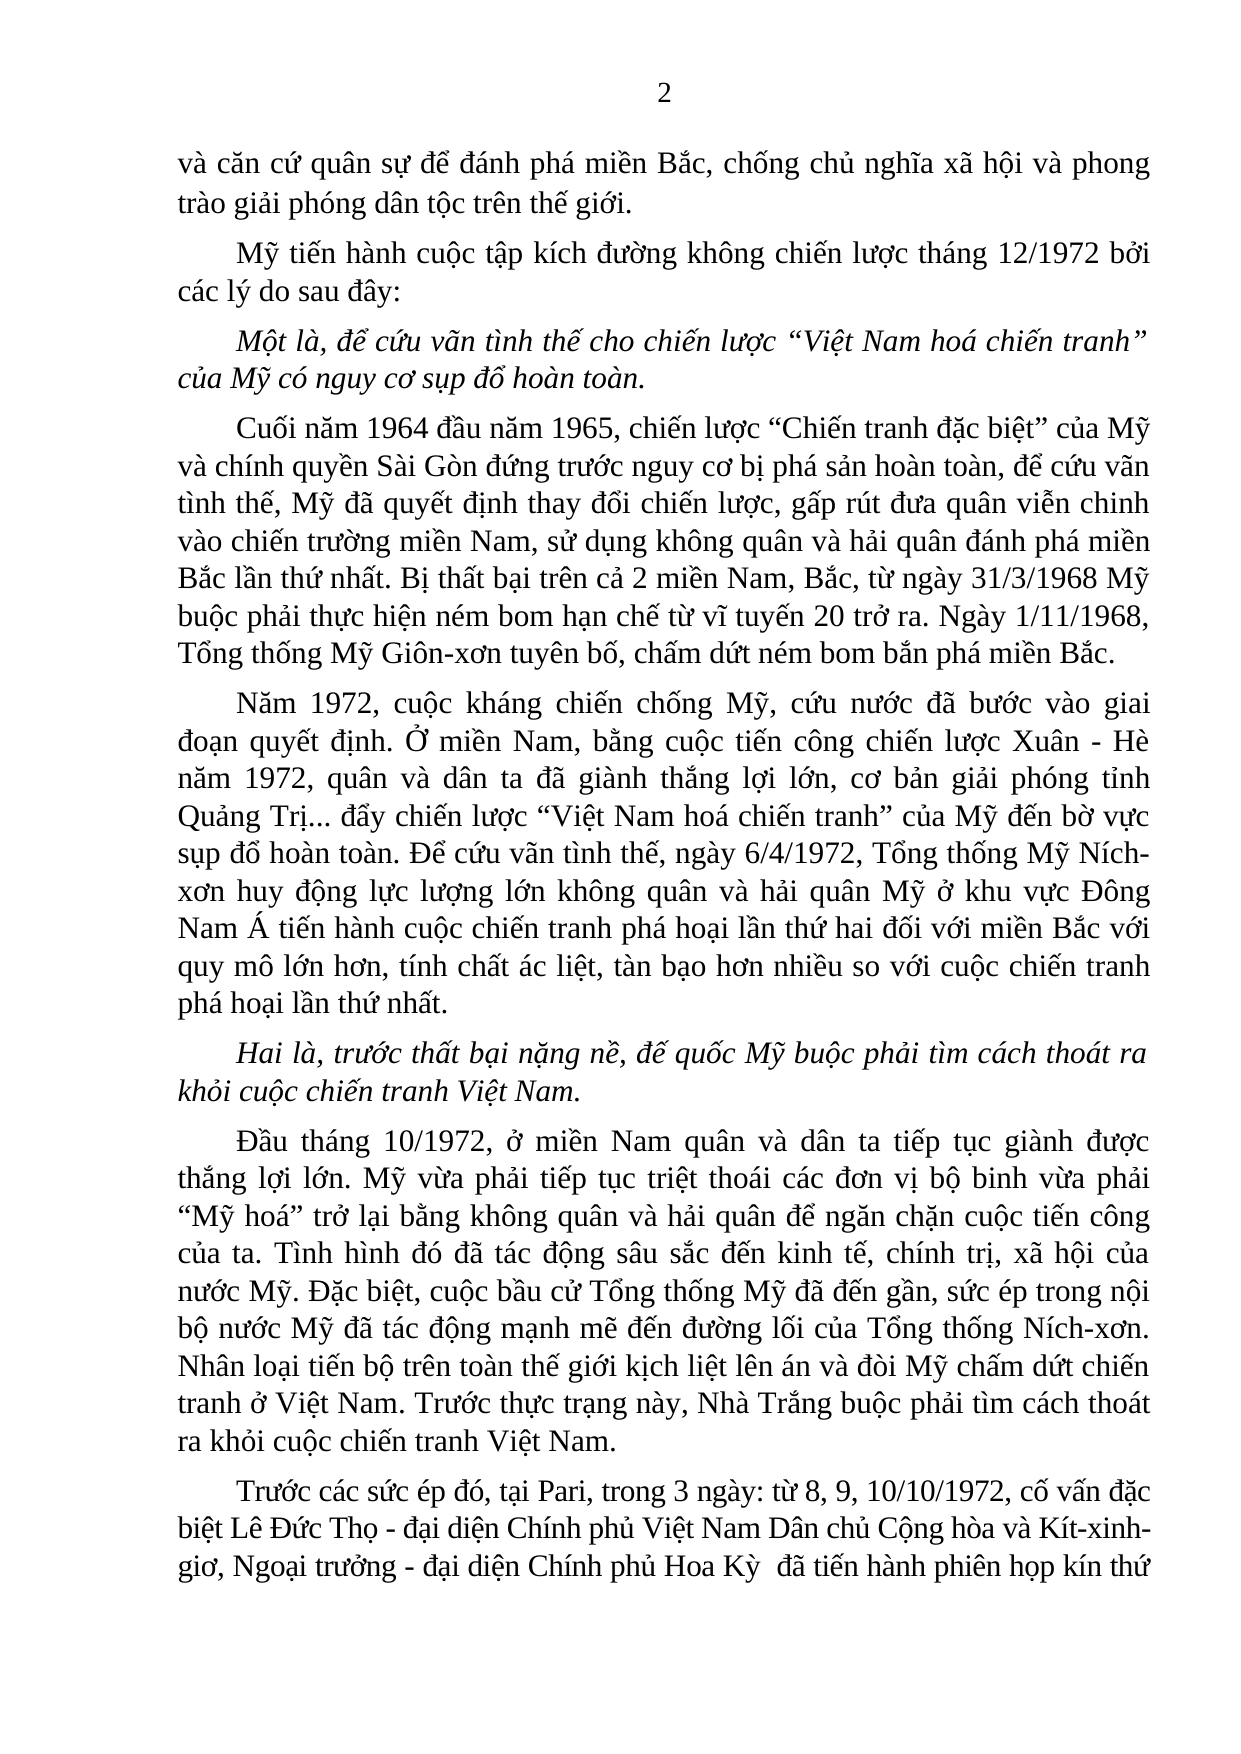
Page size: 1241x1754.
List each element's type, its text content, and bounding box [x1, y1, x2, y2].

text Một là, để cứu vãn tình thế cho chiến lược “Việt Nam hoá chiến tranh” của Mỹ có nguy cơ sụp đổ hoàn toàn. [177, 321, 1152, 396]
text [177, 1471, 1152, 1584]
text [177, 142, 1152, 221]
text Năm 1972, cuộc kháng chiến chống Mỹ, cứu nước đã bước vào giai đoạn quyết định. Ở miền Nam, bằng cuộc tiến công chiến lược Xuân - Hè năm 1972, quân và dân ta đã giành thắng lợi lớn, cơ bản giải phóng tỉnh Quảng Trị... đẩy chiến lược “Việt Nam hoá chiến tranh” của Mỹ đến bờ vực sụp đổ hoàn toàn. Để cứu vãn tình thế, ngày 6/4/1972, Tổng thống Mỹ Ních-xơn huy động lực lượng lớn không quân và hải quân Mỹ ở khu vực Đông Nam Á tiến hành cuộc chiến tranh phá hoại lần thứ hai đối với miền Bắc với quy mô lớn hơn, tính chất ác liệt, tàn bạo hơn nhiều so với cuộc chiến tranh phá hoại lần thứ nhất. [177, 684, 1152, 1021]
text Mỹ tiến hành cuộc tập kích đường không chiến lược tháng 12/1972 bởi các lý do sau đây: [177, 234, 1152, 309]
text Hai là, trước thất bại nặng nề, đế quốc Mỹ buộc phải tìm cách thoát ra khỏi cuộc chiến tranh Việt Nam. [177, 1034, 1152, 1109]
text Cuối năm 1964 đầu năm 1965, chiến lược “Chiến tranh đặc biệt” của Mỹ và chính quyền Sài Gòn đứng trước nguy cơ bị phá sản hoàn toàn, để cứu vãn tình thế, Mỹ đã quyết định thay đổi chiến lược, gấp rút đưa quân viễn chinh vào chiến trường miền Nam, sử dụng không quân và hải quân đánh phá miền Bắc lần thứ nhất. Bị thất bại trên cả 2 miền Nam, Bắc, từ ngày 31/3/1968 Mỹ buộc phải thực hiện ném bom hạn chế từ vĩ tuyến 20 trở ra. Ngày 1/11/1968, Tổng thống Mỹ Giôn-xơn tuyên bố, chấm dứt ném bom bắn phá miền Bắc. [177, 409, 1152, 671]
text Đầu tháng 10/1972, ở miền Nam quân và dân ta tiếp tục giành được thắng lợi lớn. Mỹ vừa phải tiếp tục triệt thoái các đơn vị bộ binh vừa phải “Mỹ hoá” trở lại bằng không quân và hải quân để ngăn chặn cuộc tiến công của ta. Tình hình đó đã tác động sâu sắc đến kinh tế, chính trị, xã hội của nước Mỹ. Đặc biệt, cuộc bầu cử Tổng thống Mỹ đã đến gần, sức ép trong nội bộ nước Mỹ đã tác động mạnh mẽ đến đường lối của Tổng thống Ních-xơn. Nhân loại tiến bộ trên toàn thế giới kịch liệt lên án và đòi Mỹ chấm dứt chiến tranh ở Việt Nam. Trước thực trạng này, Nhà Trắng buộc phải tìm cách thoát ra khỏi cuộc chiến tranh Việt Nam. [177, 1121, 1152, 1459]
